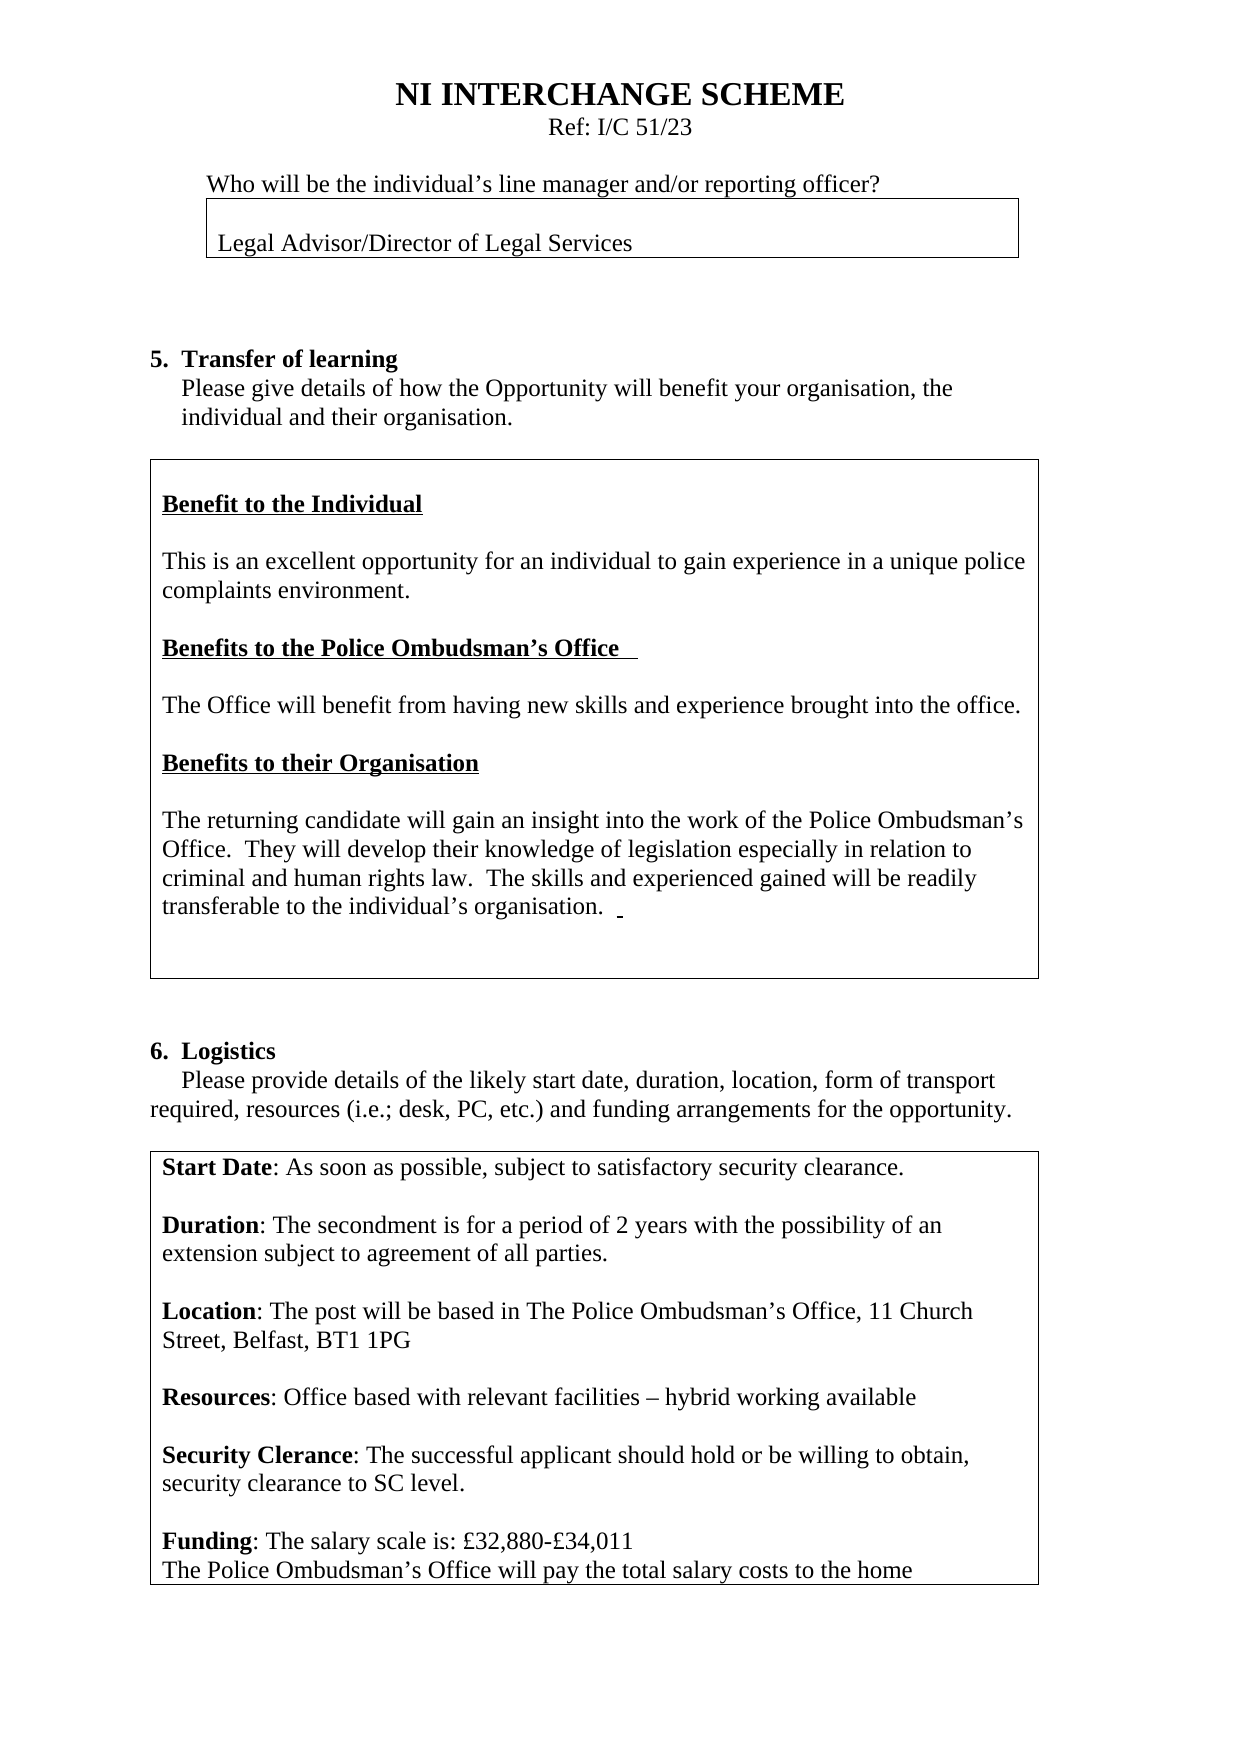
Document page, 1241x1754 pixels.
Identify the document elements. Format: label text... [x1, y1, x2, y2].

text Please give details of how the Opportunity will benefit your organisation, the [150, 373, 1090, 402]
text 5. Transfer of learning [150, 344, 1090, 373]
text Who will be the individual’s line manager and/or reporting officer? [150, 169, 1090, 198]
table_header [151, 1152, 1038, 1583]
text 6. Logistics [150, 1036, 1090, 1065]
text individual and their organisation. [150, 402, 1090, 430]
table_header Benefit to the Individual This is an excellent opportunity for an individual to gain experience in a unique police complaints environment. Benefits to the Police Ombudsman’s Office The Office will benefit from having new skills and experience brought into the office. Benefits to their Organisation The returning candidate will gain an insight into the work of the Police Ombudsman’s Office. They will develop their knowledge of legislation especially in relation to criminal and human rights law. The skills and experienced gained will be readily transferable to the individual’s organisation. [151, 460, 1038, 978]
text Please provide details of the likely start date, duration, location, form of transport required, resources (i.e.; desk, PC, etc.) and funding arrangements for the opportunity. [150, 1065, 1090, 1122]
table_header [207, 199, 1018, 257]
